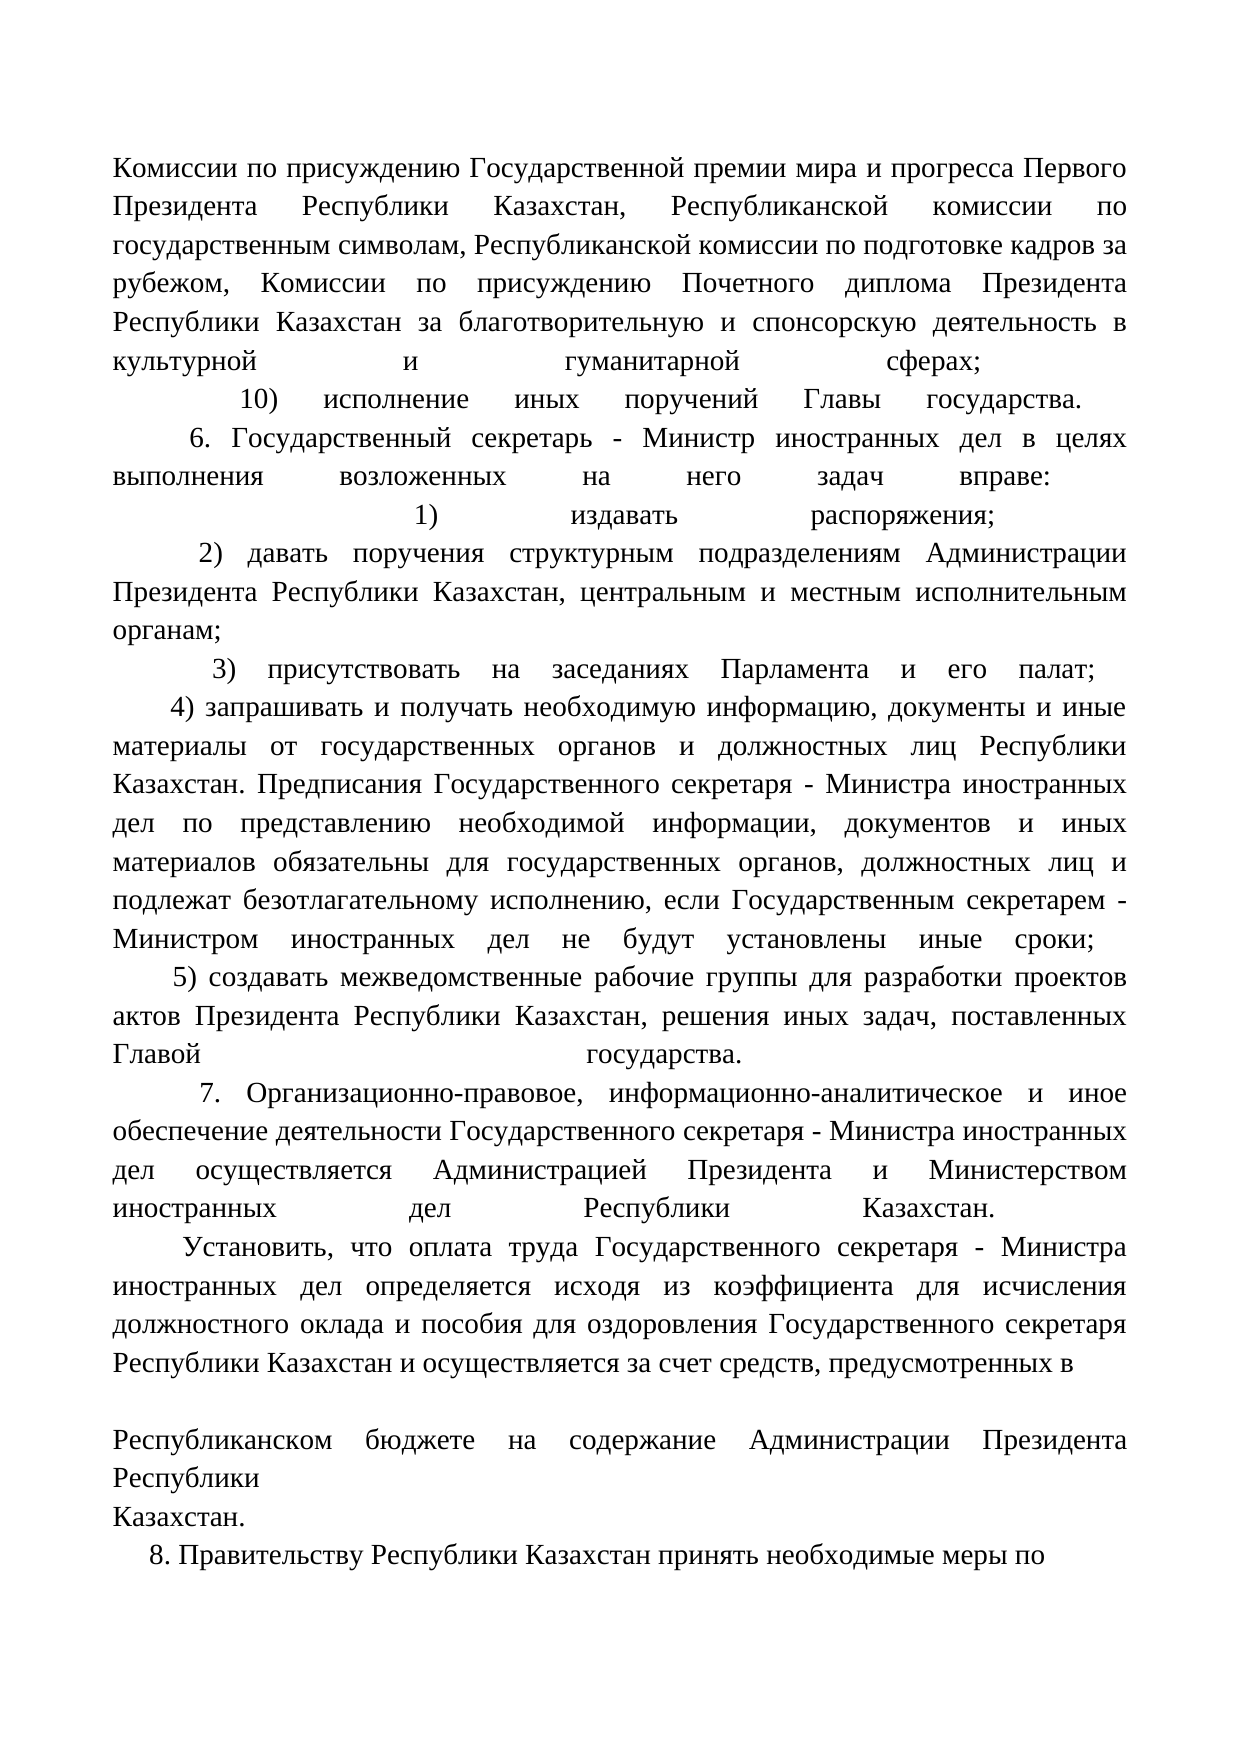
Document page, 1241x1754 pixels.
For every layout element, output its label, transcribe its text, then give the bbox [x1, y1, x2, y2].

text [112, 150, 1128, 1378]
text Республиканском бюджете на содержание Администрации Президента Республики [112, 1422, 1128, 1494]
text 8. Правительству Республики Казахстан принять необходимые меры по [112, 1537, 1128, 1571]
text Казахстан. [112, 1499, 1128, 1532]
